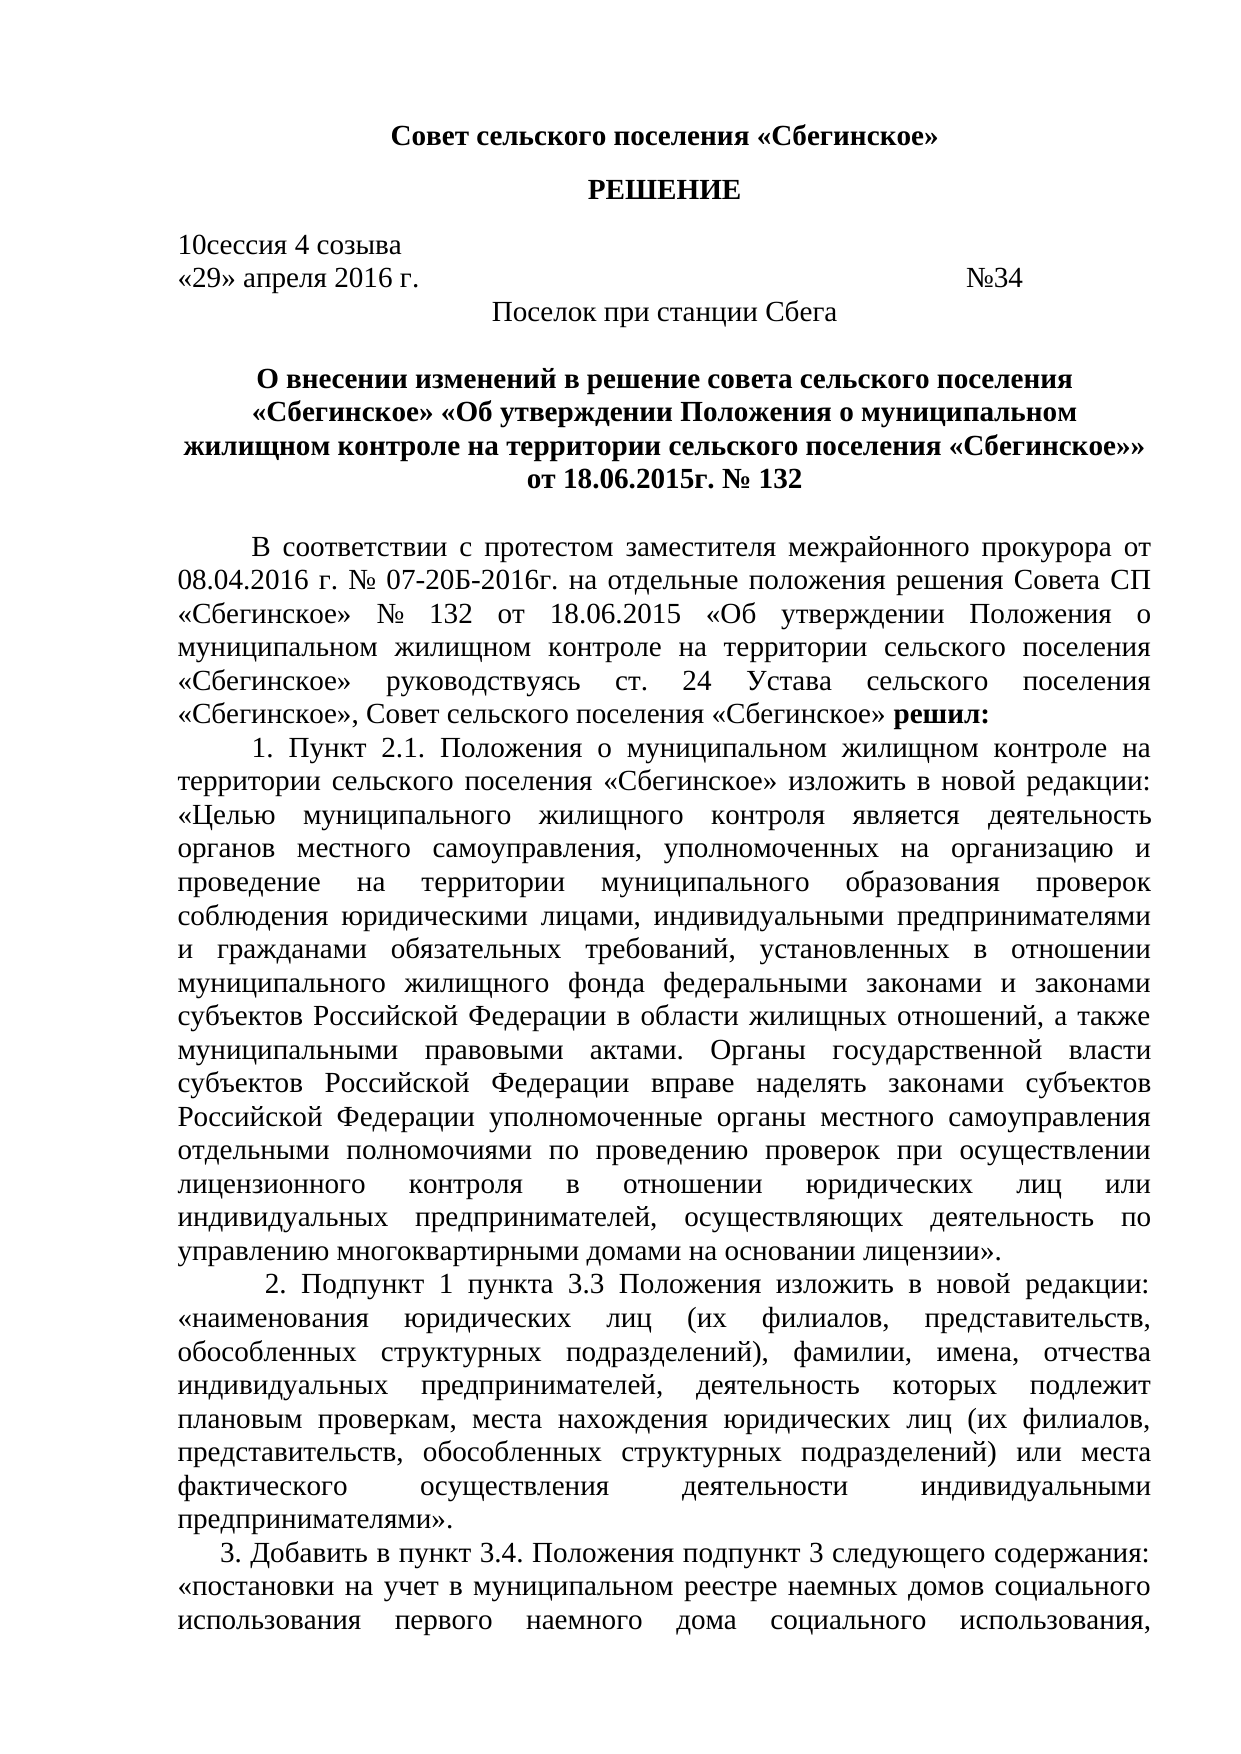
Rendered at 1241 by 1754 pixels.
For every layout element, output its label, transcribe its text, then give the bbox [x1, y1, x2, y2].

text Поселок при станции Сбега [177, 294, 1152, 327]
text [177, 1535, 1152, 1636]
text 10сессия 4 созыва [177, 227, 1152, 260]
text Совет сельского поселения «Сбегинское» [177, 118, 1152, 152]
text «29» апреля 2016 г. №34 [177, 260, 1152, 294]
text О внесении изменений в решение совета сельского поселения «Сбегинское» «Об утверждении Положения о муниципальном жилищном контроле на территории сельского поселения «Сбегинское»» от 18.06.2015г. № 132 [177, 361, 1152, 495]
text 2. Подпункт 1 пункта 3.3 Положения изложить в новой редакции: «наименования юридических лиц (их филиалов, представительств, обособленных структурных подразделений), фамилии, имена, отчества индивидуальных предпринимателей, деятельность которых подлежит плановым проверкам, места нахождения юридических лиц (их филиалов, представительств, обособленных структурных подразделений) или места фактического осуществления деятельности индивидуальными предпринимателями». [177, 1267, 1152, 1535]
text РЕШЕНИЕ [177, 172, 1152, 206]
text В соответствии с протестом заместителя межрайонного прокурора от 08.04.2016 г. № 07-20Б-2016г. на отдельные положения решения Совета СП «Сбегинское» № 132 от 18.06.2015 «Об утверждении Положения о муниципальном жилищном контроле на территории сельского поселения «Сбегинское» руководствуясь ст. 24 Устава сельского поселения «Сбегинское», Совет сельского поселения «Сбегинское» решил: [177, 529, 1152, 730]
text 1. Пункт 2.1. Положения о муниципальном жилищном контроле на территории сельского поселения «Сбегинское» изложить в новой редакции: «Целью муниципального жилищного контроля является деятельность органов местного самоуправления, уполномоченных на организацию и проведение на территории муниципального образования проверок соблюдения юридическими лицами, индивидуальными предпринимателями и гражданами обязательных требований, установленных в отношении муниципального жилищного фонда федеральными законами и законами субъектов Российской Федерации в области жилищных отношений, а также муниципальными правовыми актами. Органы государственной власти субъектов Российской Федерации вправе наделять законами субъектов Российской Федерации уполномоченные органы местного самоуправления отдельными полномочиями по проведению проверок при осуществлении лицензионного контроля в отношении юридических лиц или индивидуальных предпринимателей, осуществляющих деятельность по управлению многоквартирными домами на основании лицензии». [177, 730, 1152, 1267]
